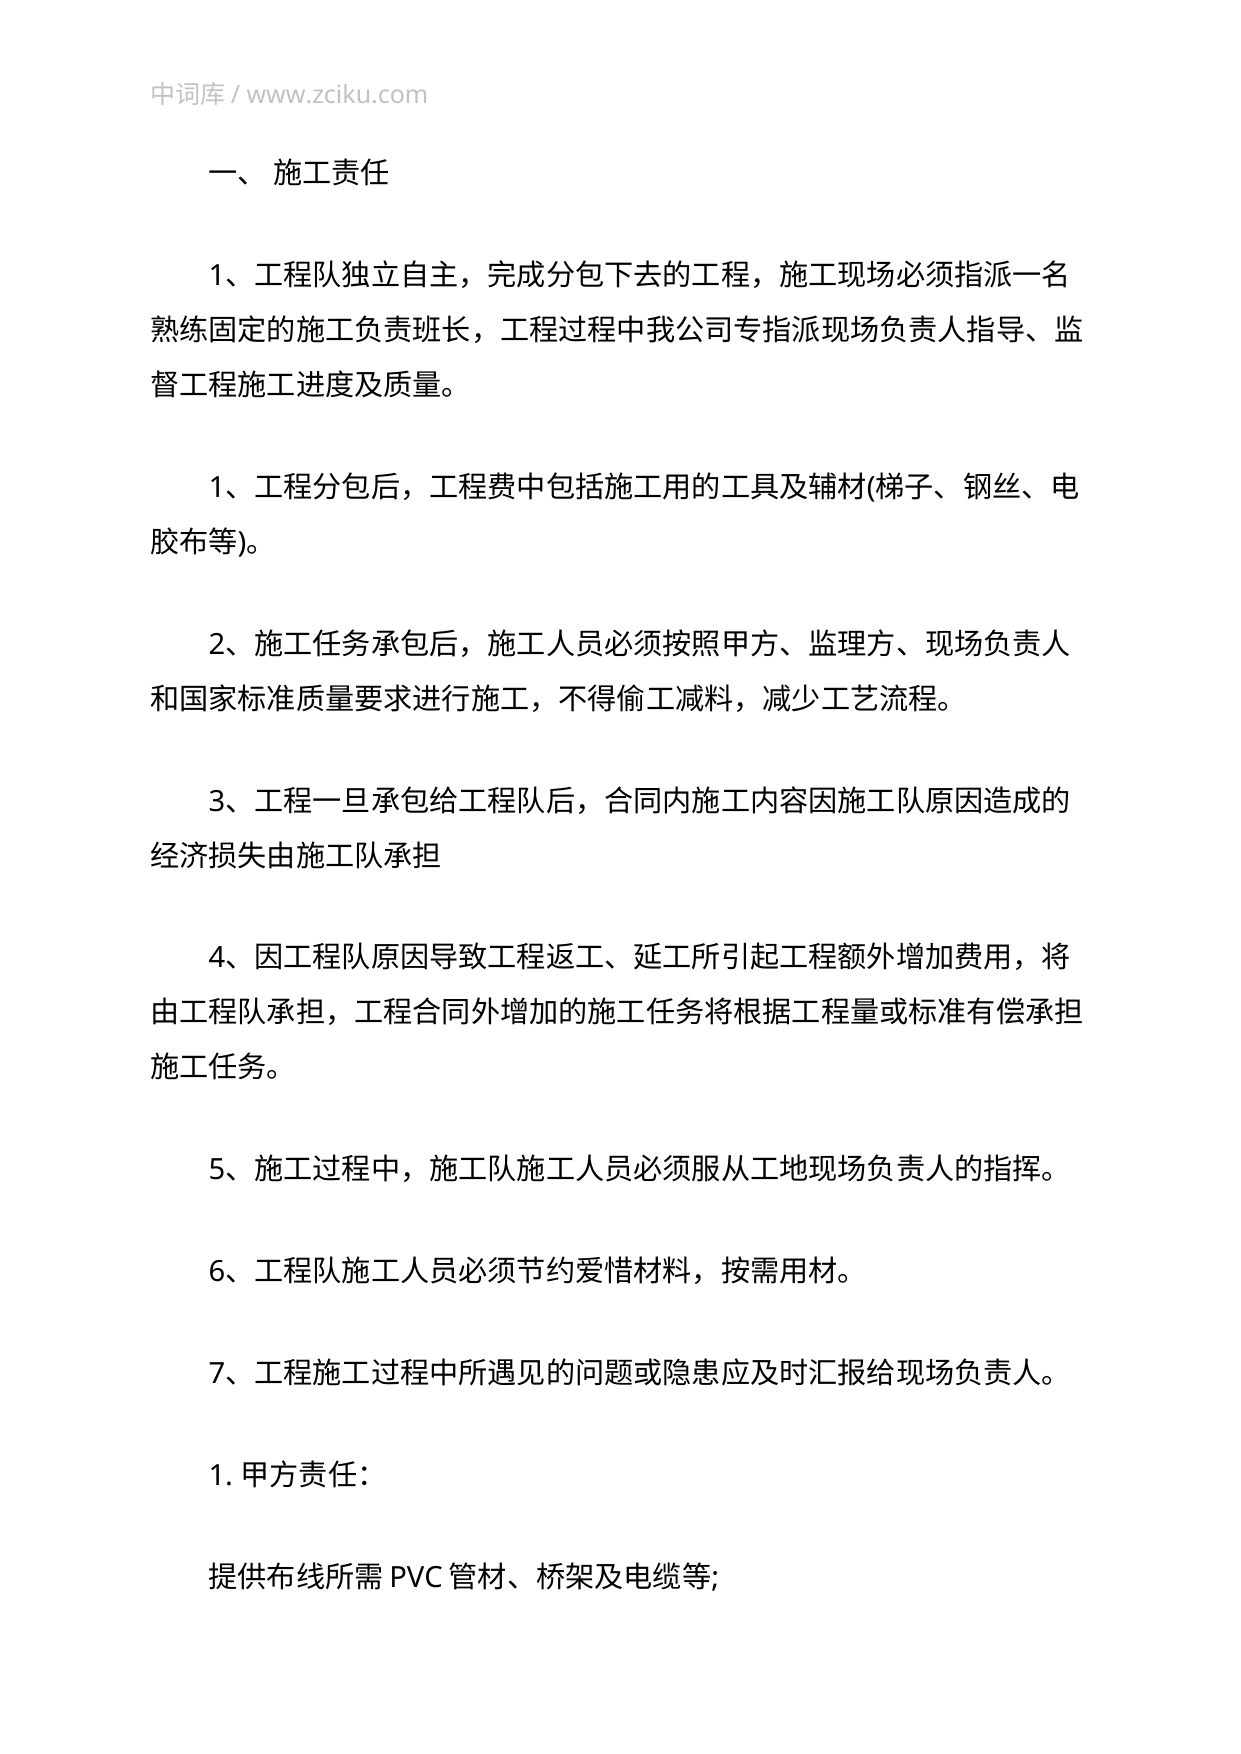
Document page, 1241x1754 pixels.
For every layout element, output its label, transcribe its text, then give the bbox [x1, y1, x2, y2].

text 7、工程施工过程中所遇见的问题或隐患应及时汇报给现场负责人。 [150, 1349, 1090, 1392]
text 提供布线所需PVC管材、桥架及电缆等; [150, 1553, 1090, 1596]
text 1、工程队独立自主，完成分包下去的工程，施工现场必须指派一名熟练固定的施工负责班长，工程过程中我公司专指派现场负责人指导、监督工程施工进度及质量。 [150, 252, 1090, 404]
text 6、工程队施工人员必须节约爱惜材料，按需用材。 [150, 1248, 1090, 1290]
text 2、施工任务承包后，施工人员必须按照甲方、监理方、现场负责人和国家标准质量要求进行施工，不得偷工减料，减少工艺流程。 [150, 620, 1090, 718]
text 1. 甲方责任： [150, 1452, 1090, 1494]
text 一、 施工责任 [150, 150, 1090, 192]
text 1、工程分包后，工程费中包括施工用的工具及辅材(梯子、钢丝、电胶布等)。 [150, 463, 1090, 561]
text 5、施工过程中，施工队施工人员必须服从工地现场负责人的指挥。 [150, 1146, 1090, 1188]
text 4、因工程队原因导致工程返工、延工所引起工程额外增加费用，将由工程队承担，工程合同外增加的施工任务将根据工程量或标准有偿承担施工任务。 [150, 934, 1090, 1086]
text 3、工程一旦承包给工程队后，合同内施工内容因施工队原因造成的经济损失由施工队承担 [150, 777, 1090, 874]
